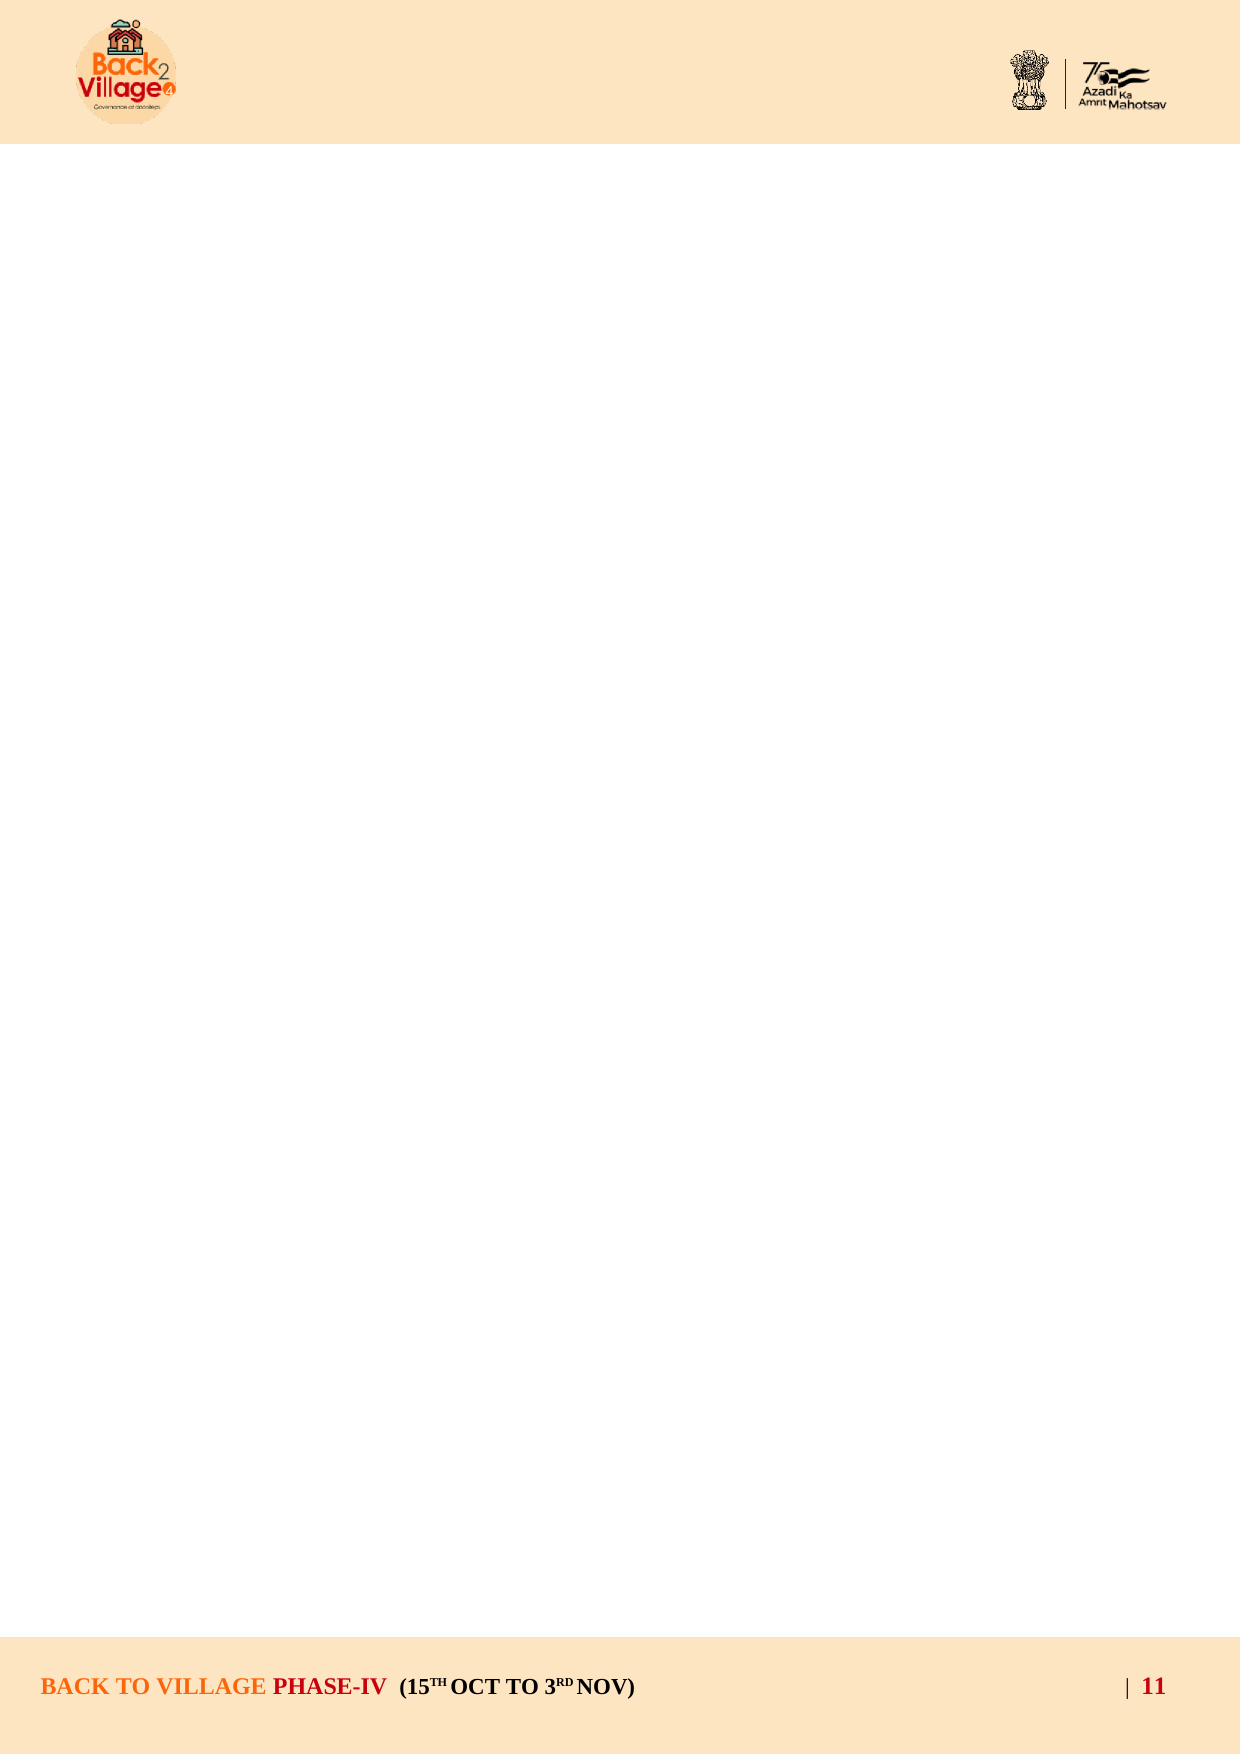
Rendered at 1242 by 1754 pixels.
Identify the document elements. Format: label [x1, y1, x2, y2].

picture [74, 17, 177, 125]
picture [1076, 56, 1169, 112]
picture [1007, 46, 1051, 112]
